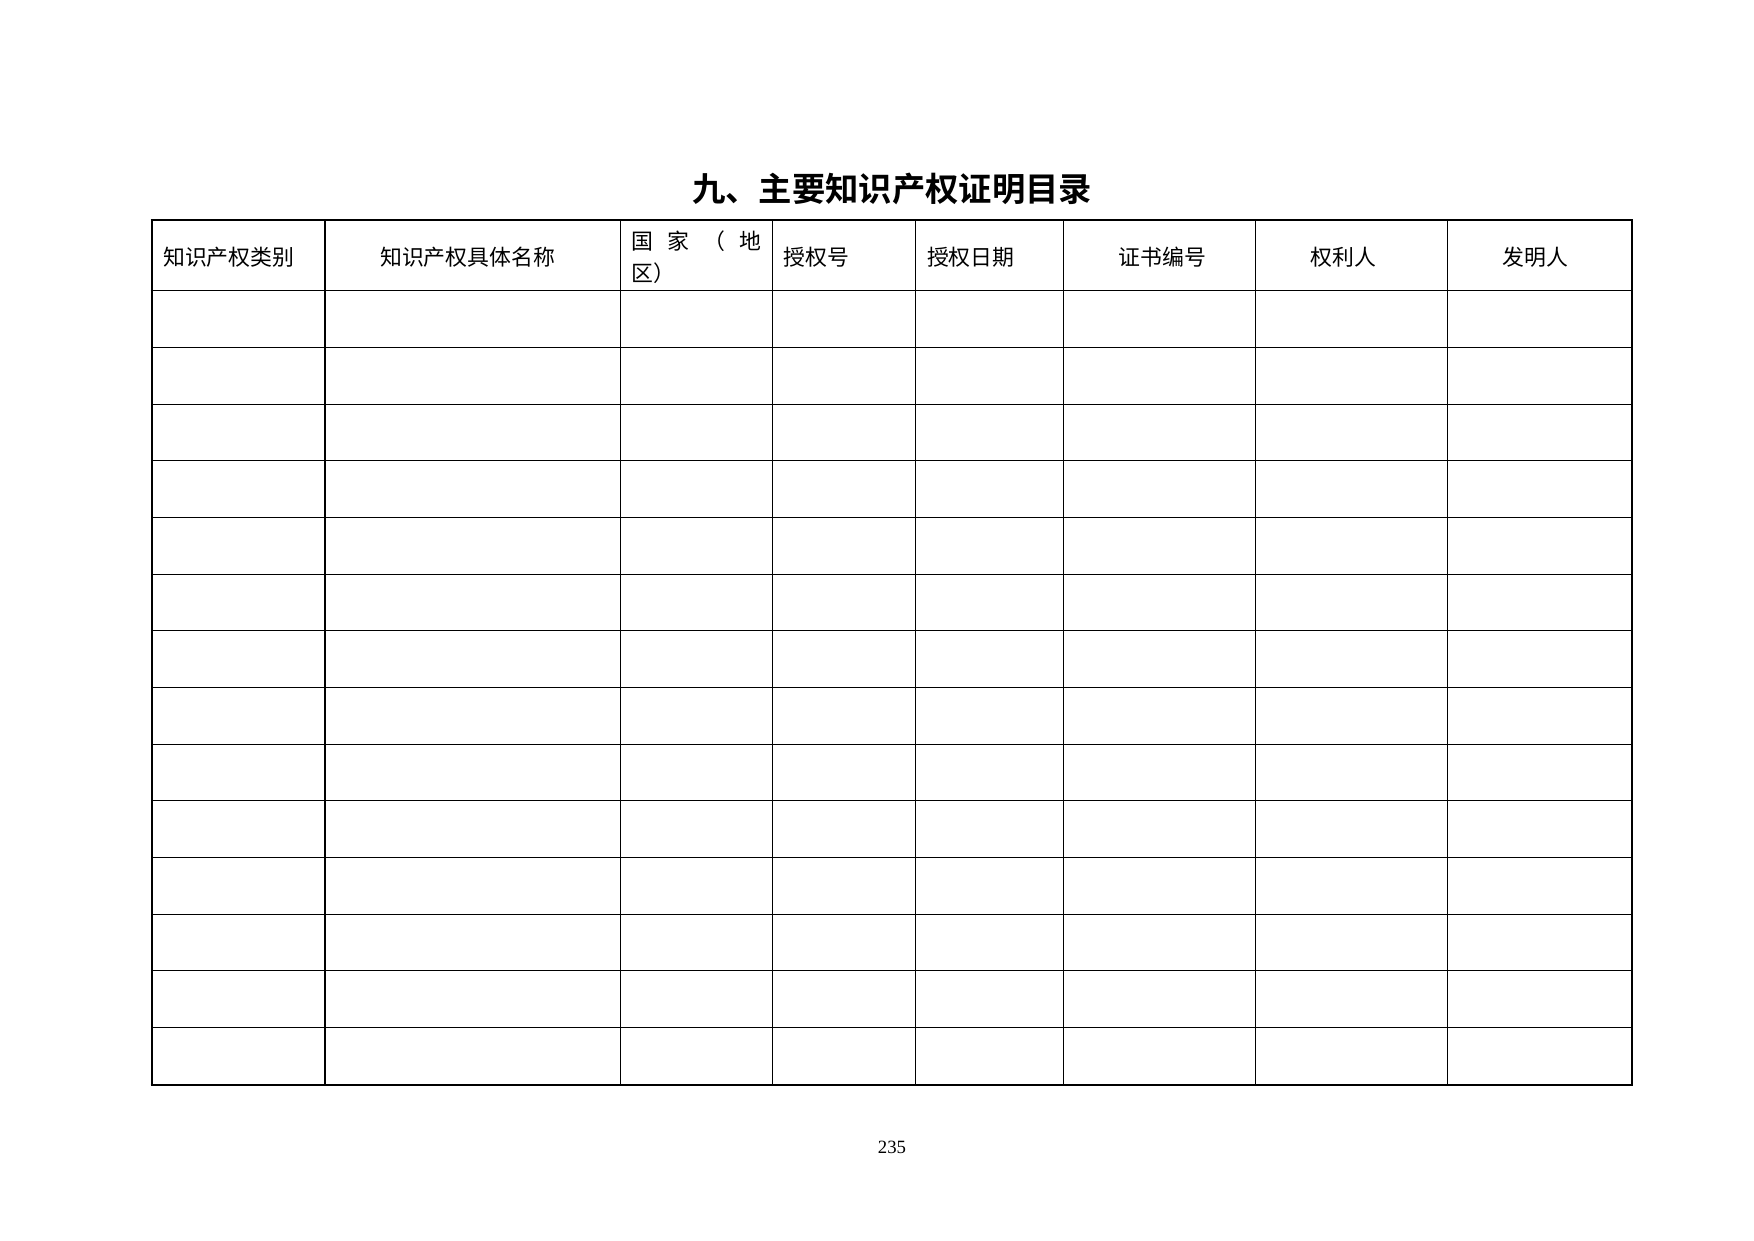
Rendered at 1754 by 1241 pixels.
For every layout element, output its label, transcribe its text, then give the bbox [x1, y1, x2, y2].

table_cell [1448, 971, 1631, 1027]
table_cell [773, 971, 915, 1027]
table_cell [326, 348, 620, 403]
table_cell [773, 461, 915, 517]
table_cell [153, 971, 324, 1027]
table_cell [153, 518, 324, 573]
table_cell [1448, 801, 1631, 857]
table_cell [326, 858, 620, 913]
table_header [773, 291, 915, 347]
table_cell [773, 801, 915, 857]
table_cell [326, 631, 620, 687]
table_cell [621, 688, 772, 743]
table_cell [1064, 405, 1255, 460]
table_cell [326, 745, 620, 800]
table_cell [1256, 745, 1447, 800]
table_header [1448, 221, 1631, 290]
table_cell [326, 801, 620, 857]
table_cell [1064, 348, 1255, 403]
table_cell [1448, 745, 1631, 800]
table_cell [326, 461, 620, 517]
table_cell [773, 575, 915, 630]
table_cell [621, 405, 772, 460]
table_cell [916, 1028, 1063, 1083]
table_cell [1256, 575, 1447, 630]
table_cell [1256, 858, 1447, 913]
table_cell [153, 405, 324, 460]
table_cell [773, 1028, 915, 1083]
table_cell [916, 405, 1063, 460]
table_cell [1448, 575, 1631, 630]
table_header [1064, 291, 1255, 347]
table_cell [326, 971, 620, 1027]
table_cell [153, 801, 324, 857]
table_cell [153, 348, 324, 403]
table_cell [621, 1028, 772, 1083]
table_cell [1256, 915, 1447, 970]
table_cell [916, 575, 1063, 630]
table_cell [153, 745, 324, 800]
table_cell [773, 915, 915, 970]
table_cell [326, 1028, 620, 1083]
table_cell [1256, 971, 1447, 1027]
subtitle 九、主要知识产权证明目录 [148, 154, 1636, 219]
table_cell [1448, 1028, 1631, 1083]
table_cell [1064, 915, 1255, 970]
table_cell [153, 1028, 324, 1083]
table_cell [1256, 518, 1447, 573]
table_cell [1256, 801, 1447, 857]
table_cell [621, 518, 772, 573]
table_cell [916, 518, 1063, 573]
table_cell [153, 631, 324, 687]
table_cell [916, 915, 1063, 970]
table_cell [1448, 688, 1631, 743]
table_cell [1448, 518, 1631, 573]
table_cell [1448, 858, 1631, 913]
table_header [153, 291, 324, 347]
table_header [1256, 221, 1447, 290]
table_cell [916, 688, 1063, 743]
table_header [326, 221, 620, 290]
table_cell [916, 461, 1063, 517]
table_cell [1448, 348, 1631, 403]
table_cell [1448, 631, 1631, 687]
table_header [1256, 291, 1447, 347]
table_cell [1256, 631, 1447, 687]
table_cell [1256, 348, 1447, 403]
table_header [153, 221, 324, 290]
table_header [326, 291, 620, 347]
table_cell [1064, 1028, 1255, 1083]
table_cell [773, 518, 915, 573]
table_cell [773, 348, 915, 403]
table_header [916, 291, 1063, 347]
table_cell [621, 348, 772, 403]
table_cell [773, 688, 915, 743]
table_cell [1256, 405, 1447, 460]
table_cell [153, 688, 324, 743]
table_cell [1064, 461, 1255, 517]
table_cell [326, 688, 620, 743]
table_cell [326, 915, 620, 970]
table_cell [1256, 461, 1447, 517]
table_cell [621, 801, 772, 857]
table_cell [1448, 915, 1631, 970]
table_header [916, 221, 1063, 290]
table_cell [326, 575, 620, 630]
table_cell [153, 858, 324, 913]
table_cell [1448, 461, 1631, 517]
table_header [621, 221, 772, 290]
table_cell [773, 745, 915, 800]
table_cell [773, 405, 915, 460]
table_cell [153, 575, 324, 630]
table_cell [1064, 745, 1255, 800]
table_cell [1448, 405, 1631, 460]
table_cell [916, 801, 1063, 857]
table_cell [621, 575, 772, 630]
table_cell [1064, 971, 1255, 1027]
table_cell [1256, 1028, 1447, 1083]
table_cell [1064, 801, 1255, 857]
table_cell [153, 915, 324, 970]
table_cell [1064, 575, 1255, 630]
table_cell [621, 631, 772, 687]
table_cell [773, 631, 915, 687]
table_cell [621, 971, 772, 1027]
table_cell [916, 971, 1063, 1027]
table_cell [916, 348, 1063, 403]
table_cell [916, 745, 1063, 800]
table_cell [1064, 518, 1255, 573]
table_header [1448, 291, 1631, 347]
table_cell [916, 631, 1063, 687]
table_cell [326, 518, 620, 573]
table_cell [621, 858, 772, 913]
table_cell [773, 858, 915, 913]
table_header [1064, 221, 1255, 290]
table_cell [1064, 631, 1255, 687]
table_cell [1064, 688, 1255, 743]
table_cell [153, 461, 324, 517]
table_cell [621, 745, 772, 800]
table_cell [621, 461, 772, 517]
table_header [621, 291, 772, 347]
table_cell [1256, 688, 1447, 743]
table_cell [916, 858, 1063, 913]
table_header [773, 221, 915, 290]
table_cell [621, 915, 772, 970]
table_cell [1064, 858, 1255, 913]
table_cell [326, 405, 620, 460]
